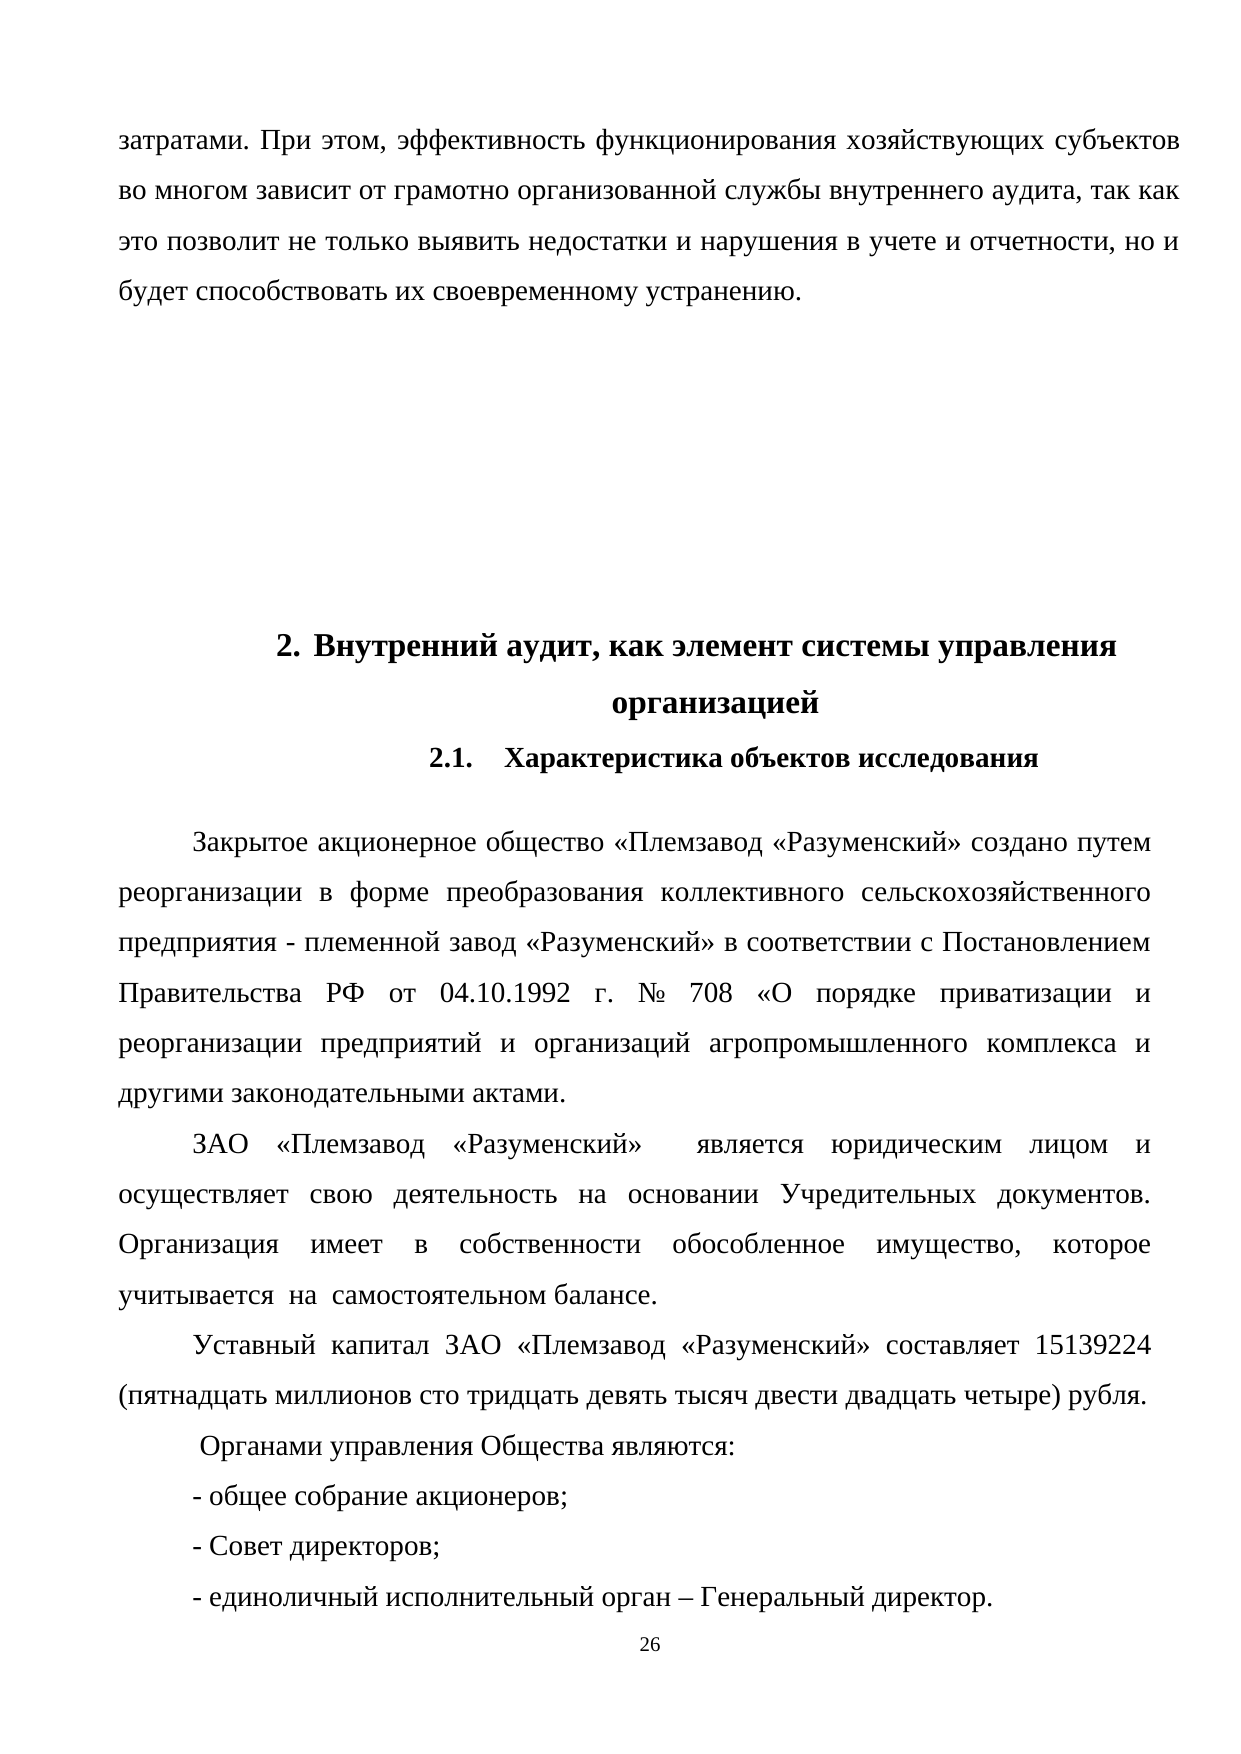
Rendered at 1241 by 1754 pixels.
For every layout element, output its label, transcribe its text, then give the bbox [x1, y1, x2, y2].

text Органами управления Общества являются: [118, 1428, 1152, 1461]
text - общее собрание акционеров; [118, 1478, 1152, 1512]
text Уставный капитал ЗАО «Племзавод «Разуменский» составляет 15139224 (пятнадцать миллионов сто тридцать девять тысяч двести двадцать четыре) рубля. [118, 1327, 1152, 1411]
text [118, 122, 1181, 306]
text - единоличный исполнительный орган – Генеральный директор. [118, 1579, 1152, 1612]
text Закрытое акционерное общество «Племзавод «Разуменский» создано путем реорганизации в форме преобразования коллективного сельскохозяйственного предприятия - племенной завод «Разуменский» в соответствии с Постановлением Правительства РФ от 04.10.1992 г. № 708 «О порядке приватизации и реорганизации предприятий и организаций агропромышленного комплекса и другими законодательными актами. [118, 824, 1152, 1109]
list Внутренний аудит, как элемент системы управления [212, 625, 1181, 663]
list Характеристика объектов исследования [287, 740, 1181, 774]
text - Совет директоров; [118, 1528, 1152, 1562]
text ЗАО «Племзавод «Разуменский» является юридическим лицом и осуществляет свою деятельность на основании Учредительных документов. Организация имеет в собственности обособленное имущество, которое учитывается на самостоятельном балансе. [118, 1126, 1152, 1310]
list организацией [249, 683, 1181, 721]
